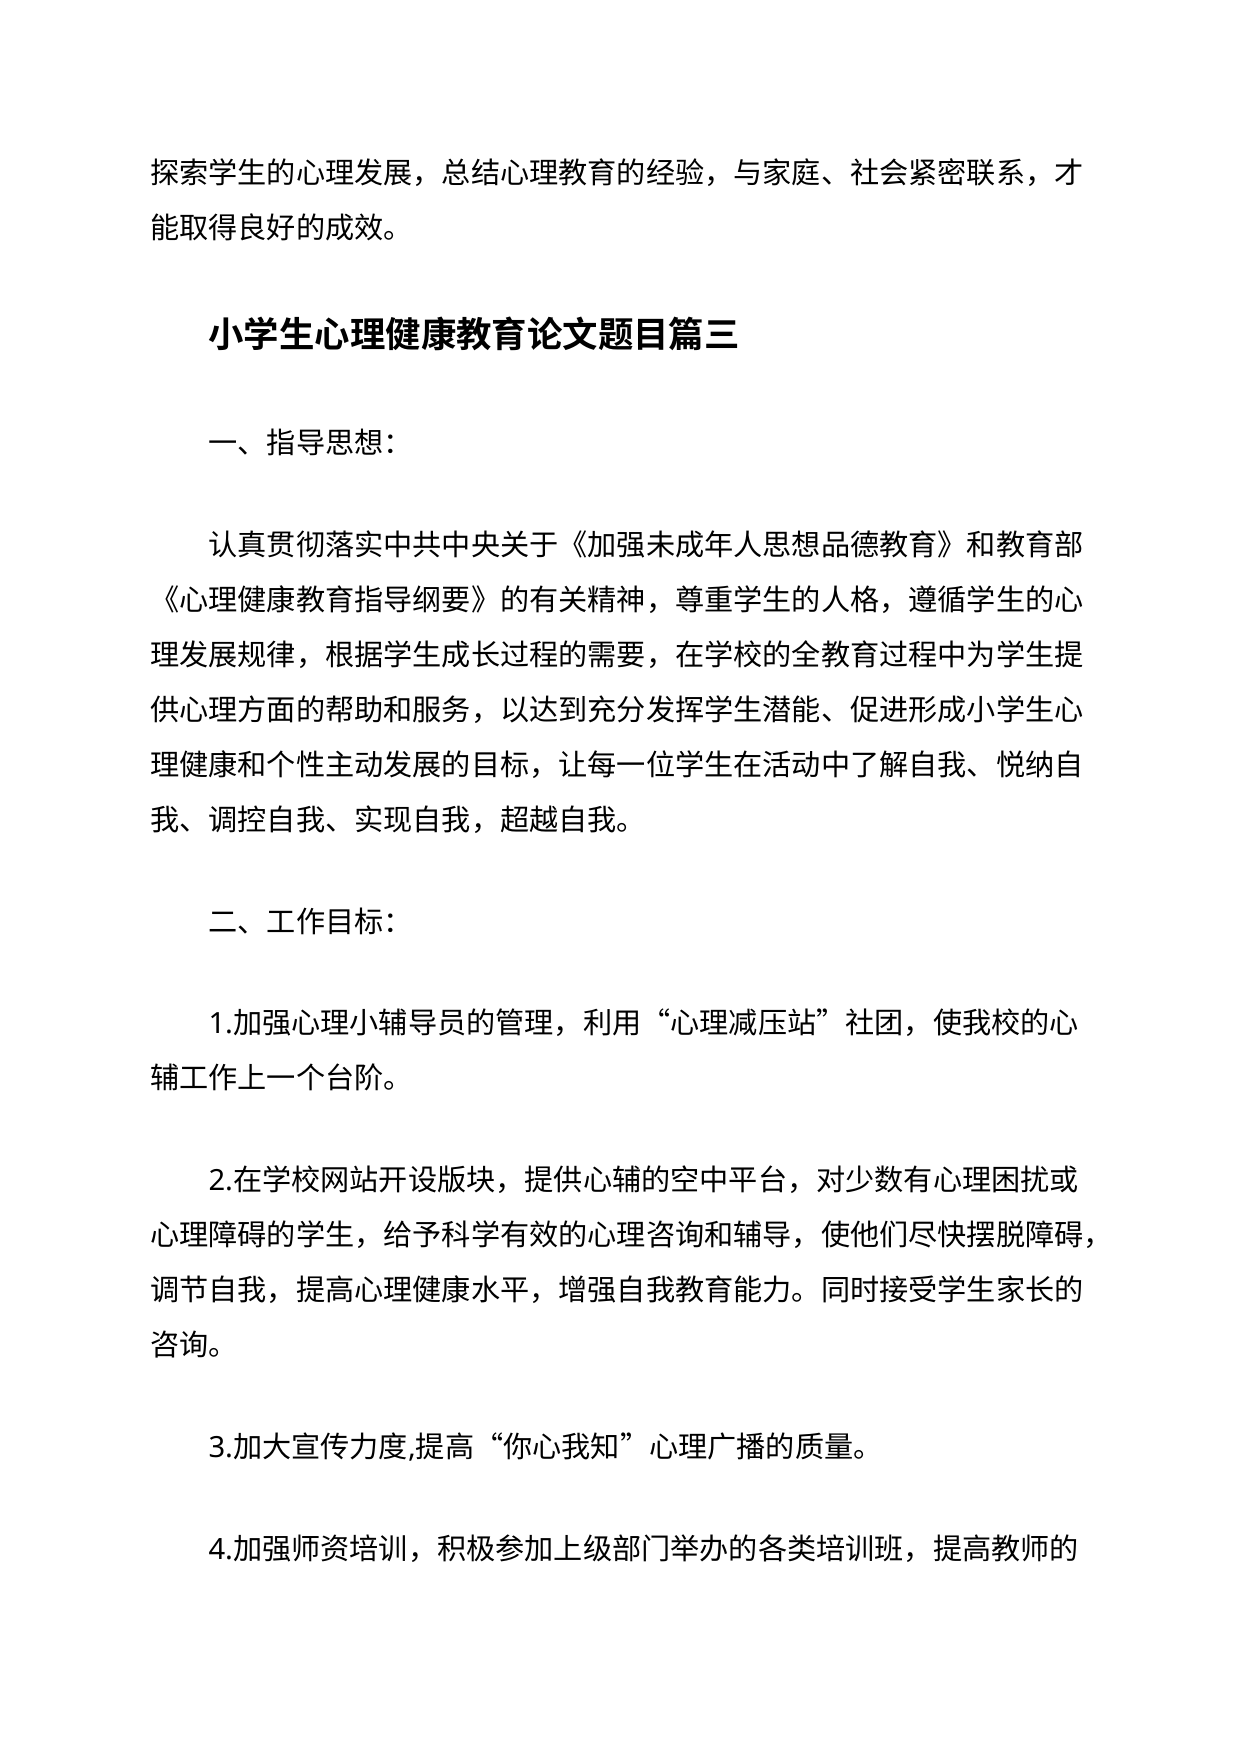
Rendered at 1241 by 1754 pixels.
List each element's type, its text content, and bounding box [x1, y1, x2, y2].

text 2.在学校网站开设版块，提供心辅的空中平台，对少数有心理困扰或心理障碍的学生，给予科学有效的心理咨询和辅导，使他们尽快摆脱障碍，调节自我，提高心理健康水平，增强自我教育能力。同时接受学生家长的咨询。 [150, 1157, 1090, 1364]
text 小学生心理健康教育论文题目篇三 [150, 307, 1090, 358]
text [150, 1525, 1090, 1568]
text 3.加大宣传力度,提高“你心我知”心理广播的质量。 [150, 1423, 1090, 1466]
text 一、指导思想： [150, 420, 1090, 462]
text 认真贯彻落实中共中央关于《加强未成年人思想品德教育》和教育部《心理健康教育指导纲要》的有关精神，尊重学生的人格，遵循学生的心理发展规律，根据学生成长过程的需要，在学校的全教育过程中为学生提供心理方面的帮助和服务，以达到充分发挥学生潜能、促进形成小学生心理健康和个性主动发展的目标，让每一位学生在活动中了解自我、悦纳自我、调控自我、实现自我，超越自我。 [150, 522, 1090, 839]
text 二、工作目标： [150, 898, 1090, 940]
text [150, 150, 1090, 247]
text 1.加强心理小辅导员的管理，利用“心理减压站”社团，使我校的心辅工作上一个台阶。 [150, 1000, 1090, 1097]
